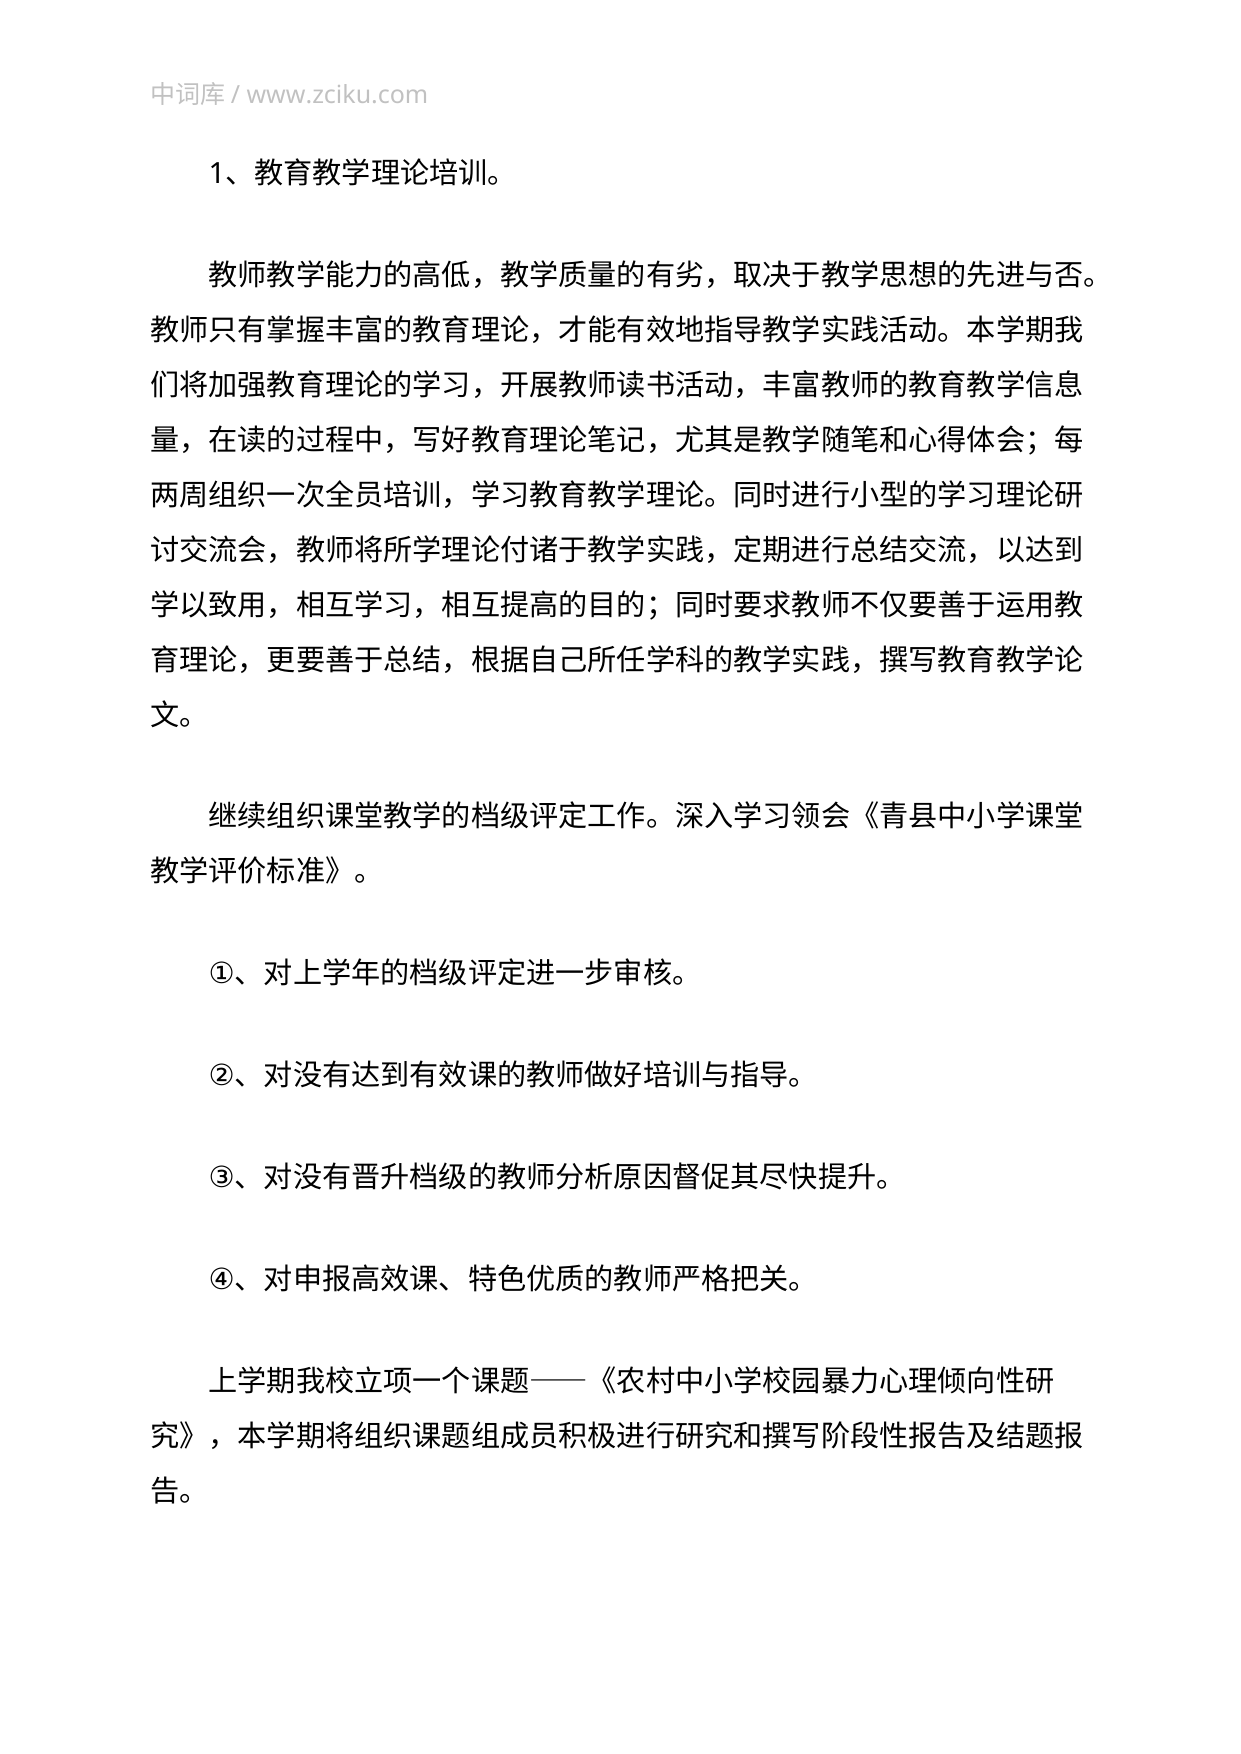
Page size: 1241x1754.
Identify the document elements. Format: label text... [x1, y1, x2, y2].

text ①、对上学年的档级评定进一步审核。 [150, 949, 1090, 992]
text ②、对没有达到有效课的教师做好培训与指导。 [150, 1052, 1090, 1094]
text ③、对没有晋升档级的教师分析原因督促其尽快提升。 [150, 1153, 1090, 1196]
text 继续组织课堂教学的档级评定工作。深入学习领会《青县中小学课堂教学评价标准》。 [150, 793, 1090, 890]
text 上学期我校立项一个课题――《农村中小学校园暴力心理倾向性研究》，本学期将组织课题组成员积极进行研究和撰写阶段性报告及结题报告。 [150, 1357, 1090, 1509]
text ④、对申报高效课、特色优质的教师严格把关。 [150, 1256, 1090, 1298]
text 1、教育教学理论培训。 [150, 150, 1090, 192]
text 教师教学能力的高低，教学质量的有劣，取决于教学思想的先进与否。教师只有掌握丰富的教育理论，才能有效地指导教学实践活动。本学期我们将加强教育理论的学习，开展教师读书活动，丰富教师的教育教学信息量，在读的过程中，写好教育理论笔记，尤其是教学随笔和心得体会；每两周组织一次全员培训，学习教育教学理论。同时进行小型的学习理论研讨交流会，教师将所学理论付诸于教学实践，定期进行总结交流，以达到学以致用，相互学习，相互提高的目的；同时要求教师不仅要善于运用教育理论，更要善于总结，根据自己所任学科的教学实践，撰写教育教学论文。 [150, 252, 1090, 733]
